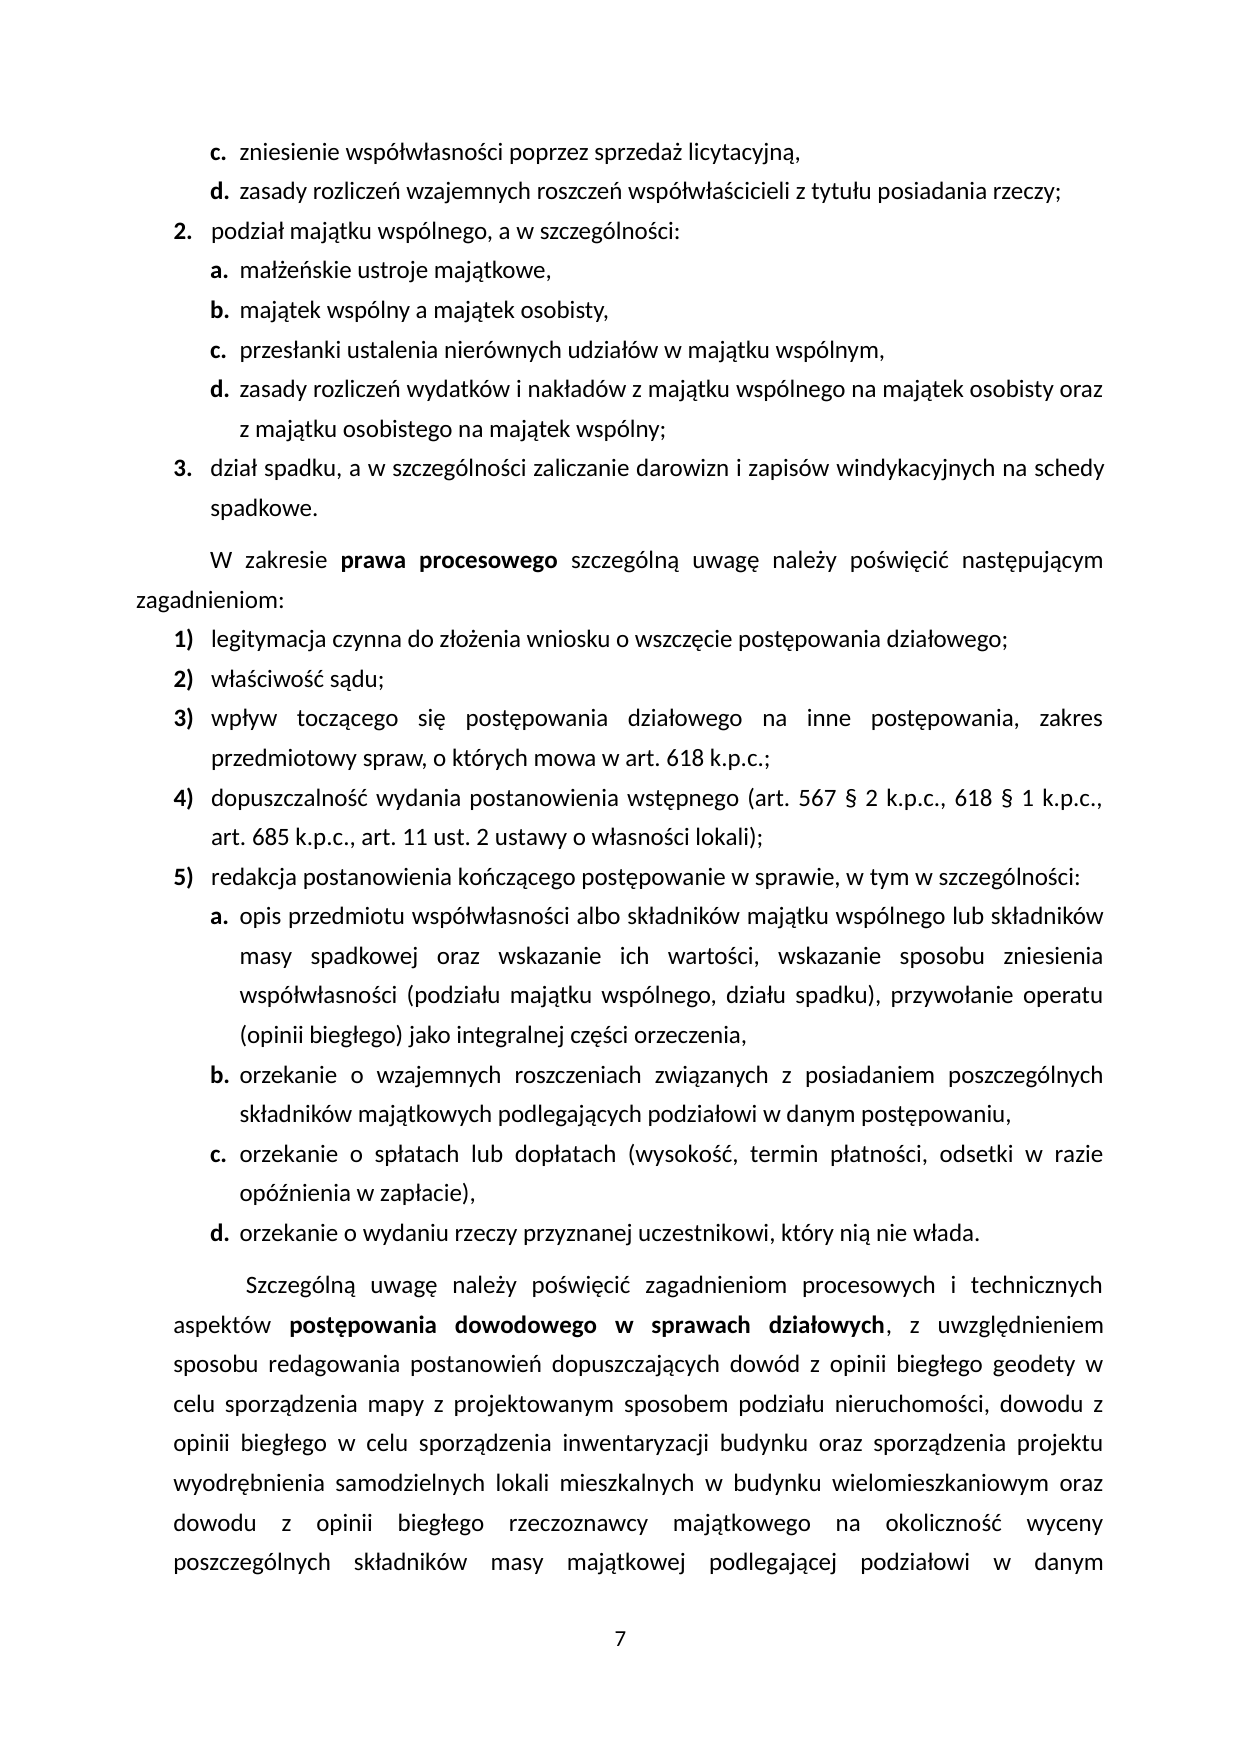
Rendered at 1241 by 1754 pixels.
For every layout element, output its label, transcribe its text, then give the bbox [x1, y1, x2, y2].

list zasady rozliczeń wzajemnych roszczeń współwłaścicieli z tytułu posiadania rzeczy; [210, 175, 1104, 206]
list podział majątku wspólnego, a w szczególności: [173, 215, 1104, 246]
list orzekanie o wzajemnych roszczeniach związanych z posiadaniem poszczególnych składników majątkowych podlegających podziałowi w danym postępowaniu, [210, 1059, 1104, 1129]
list redakcja postanowienia kończącego postępowanie w sprawie, w tym w szczególności: [173, 861, 1104, 891]
list zniesienie współwłasności poprzez sprzedaż licytacyjną, [210, 136, 1104, 166]
list dopuszczalność wydania postanowienia wstępnego (art. 567 § 2 k.p.c., 618 § 1 k.p.c., art. 685 k.p.c., art. 11 ust. 2 ustawy o własności lokali); [173, 782, 1104, 852]
text W zakresie prawa procesowego szczególną uwagę należy poświęcić następującym zagadnieniom: [136, 544, 1104, 614]
list zasady rozliczeń wydatków i nakładów z majątku wspólnego na majątek osobisty oraz z majątku osobistego na majątek wspólny; [210, 373, 1104, 443]
list właściwość sądu; [173, 663, 1104, 693]
list małżeńskie ustroje majątkowe, [210, 254, 1104, 285]
list wpływ toczącego się postępowania działowego na inne postępowania, zakres przedmiotowy spraw, o których mowa w art. 618 k.p.c.; [173, 702, 1104, 773]
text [173, 1269, 1104, 1577]
list orzekanie o spłatach lub dopłatach (wysokość, termin płatności, odsetki w razie opóźnienia w zapłacie), [210, 1138, 1104, 1208]
list majątek wspólny a majątek osobisty, [210, 294, 1104, 325]
list legitymacja czynna do złożenia wniosku o wszczęcie postępowania działowego; [173, 623, 1104, 654]
list dział spadku, a w szczególności zaliczanie darowizn i zapisów windykacyjnych na schedy spadkowe. [173, 452, 1104, 523]
list orzekanie o wydaniu rzeczy przyznanej uczestnikowi, który nią nie włada. [210, 1217, 1104, 1248]
list przesłanki ustalenia nierównych udziałów w majątku wspólnym, [210, 334, 1104, 364]
list opis przedmiotu współwłasności albo składników majątku wspólnego lub składników masy spadkowej oraz wskazanie ich wartości, wskazanie sposobu zniesienia współwłasności (podziału majątku wspólnego, działu spadku), przywołanie operatu (opinii biegłego) jako integralnej części orzeczenia, [210, 900, 1104, 1050]
